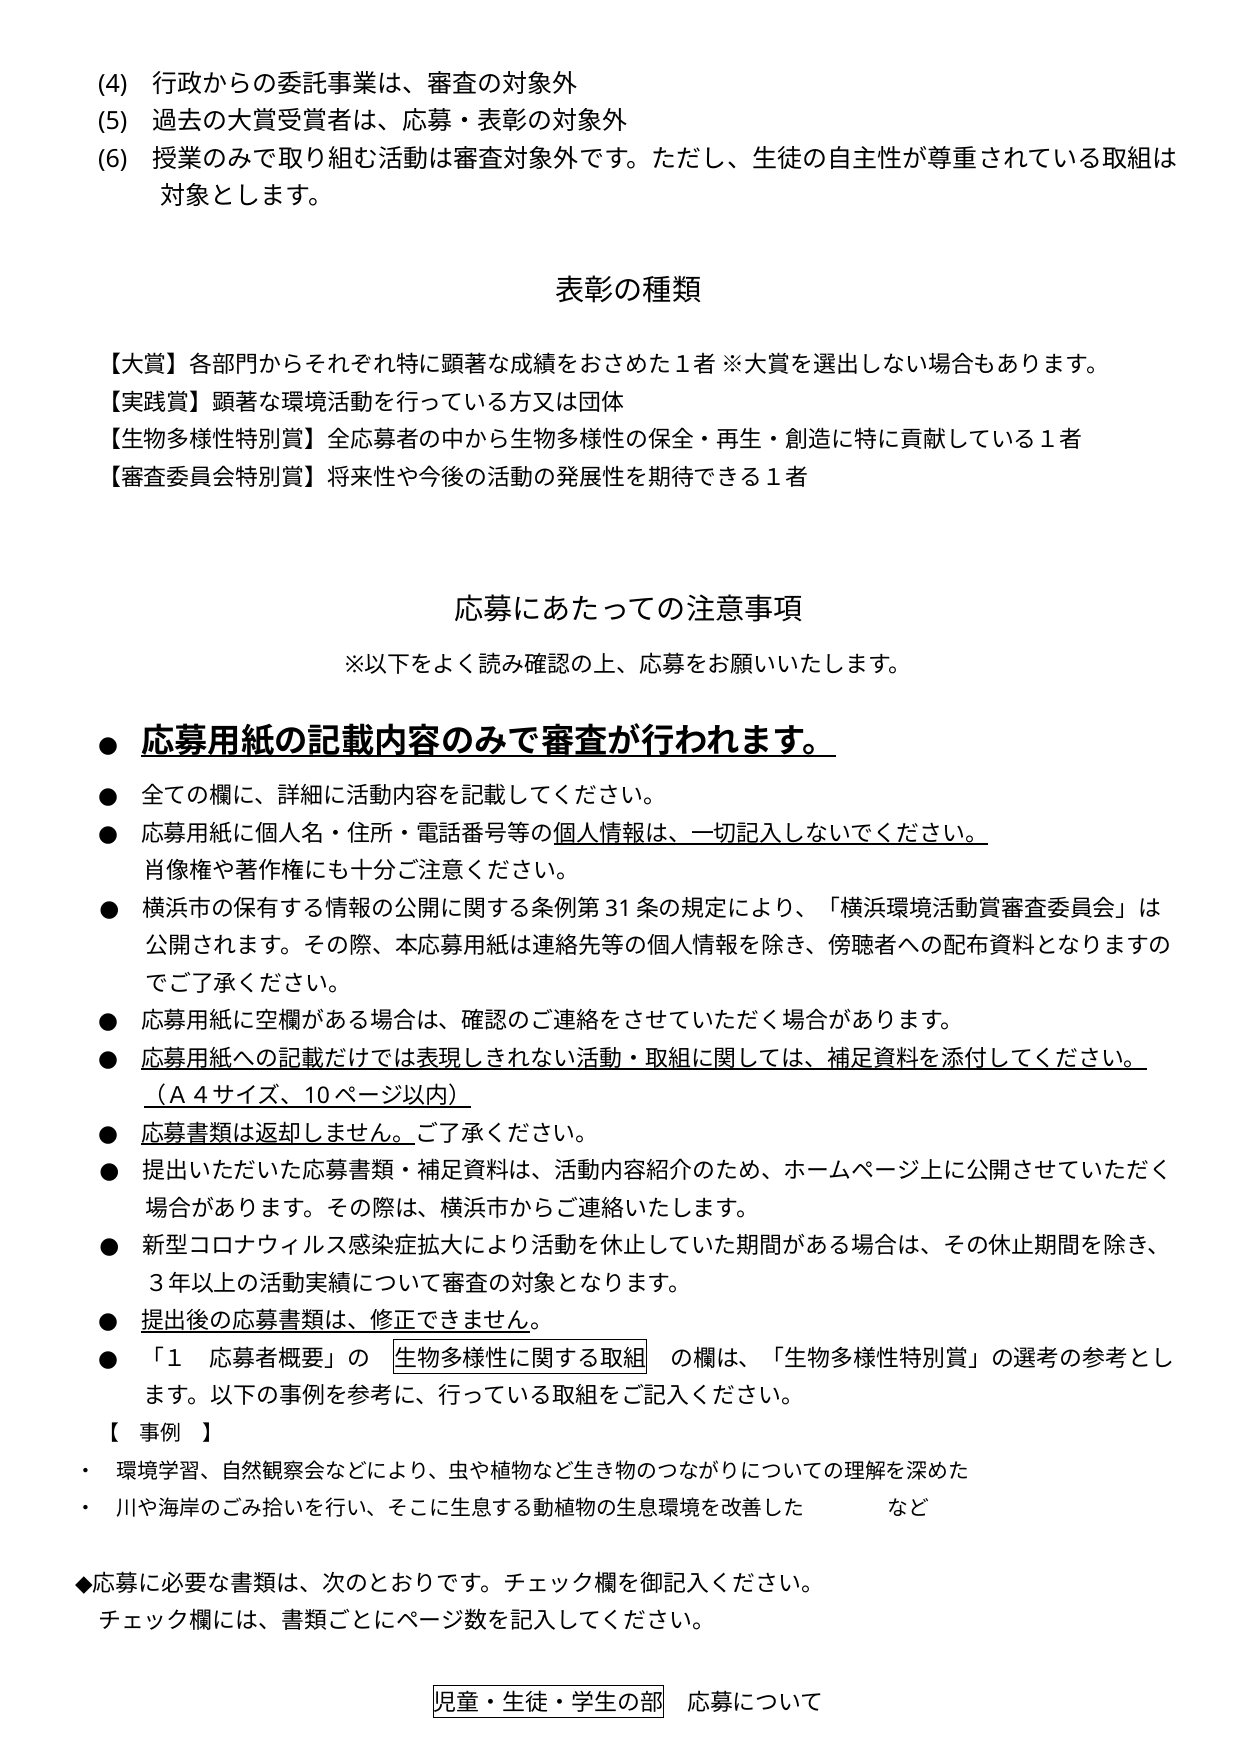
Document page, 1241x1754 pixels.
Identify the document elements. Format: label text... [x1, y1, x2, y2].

text (6) 授業のみで取り組む活動は審査対象外です。ただし、生徒の自主性が尊重されている取組は対象とします。 [98, 138, 1181, 213]
text 【 事例 】 [98, 1413, 1181, 1450]
text (4) 行政からの委託事業は、審査の対象外 [98, 63, 1181, 100]
text ● 横浜市の保有する情報の公開に関する条例第31条の規定により、「横浜環境活動賞審査委員会」は公開されます。その際、本応募用紙は連絡先等の個人情報を除き、傍聴者への配布資料となりますのでご了承ください。 [99, 888, 1175, 1000]
text 応募にあたっての注意事項 [75, 569, 1181, 644]
text 【生物多様性特別賞】全応募者の中から生物多様性の保全・再生・創造に特に貢献している１者 [98, 419, 1181, 456]
text ● 提出いただいた応募書類・補足資料は、活動内容紹介のため、ホームページ上に公開させていただく場合があります。その際は、横浜市からご連絡いたします。 [99, 1150, 1175, 1225]
text 表彰の種類 [75, 250, 1181, 325]
text 肖像権や著作権にも十分ご注意ください。 [75, 850, 1175, 888]
text ● 新型コロナウィルス感染症拡大により活動を休止していた期間がある場合は、その休止期間を除き、３年以上の活動実績について審査の対象となります。 [99, 1225, 1175, 1300]
text ● 応募用紙に個人名・住所・電話番号等の個人情報は、一切記入しないでください。 [75, 813, 1175, 850]
text ● 応募用紙の記載内容のみで審査が行われます。 [75, 700, 1175, 775]
text ● 全ての欄に、詳細に活動内容を記載してください。 [75, 775, 1175, 813]
text 【実践賞】顕著な環境活動を行っている方又は団体 [98, 381, 1181, 419]
text チェック欄には、書類ごとにページ数を記入してください。 [75, 1600, 1167, 1638]
text 【審査委員会特別賞】将来性や今後の活動の発展性を期待できる１者 [98, 456, 1181, 494]
text ◆応募に必要な書類は、次のとおりです。チェック欄を御記入ください。 [75, 1563, 1167, 1600]
text ● 応募用紙への記載だけでは表現しきれない活動・取組に関しては、補足資料を添付してください。（Ａ４サイズ、10ページ以内） [98, 1038, 1181, 1113]
text 【大賞】各部門からそれぞれ特に顕著な成績をおさめた１者 ※大賞を選出しない場合もあります。 [98, 344, 1181, 381]
text ● 提出後の応募書類は、修正できません。 [75, 1300, 1181, 1338]
text ・ 川や海岸のごみ拾いを行い、そこに生息する動植物の生息環境を改善した など [75, 1488, 1181, 1525]
text ● 「１ 応募者概要」の 生物多様性に関する取組 の欄は、「生物多様性特別賞」の選考の参考とします。以下の事例を参考に、行っている取組をご記入ください。 [98, 1338, 1181, 1413]
text ● 応募書類は返却しません。ご了承ください。 [75, 1113, 1175, 1150]
text ※以下をよく読み確認の上、応募をお願いいたします。 [75, 644, 1181, 681]
text ● 応募用紙に空欄がある場合は、確認のご連絡をさせていただく場合があります。 [98, 1000, 1181, 1038]
text ・ 環境学習、自然観察会などにより、虫や植物など生き物のつながりについての理解を深めた [75, 1450, 1181, 1488]
text (5) 過去の大賞受賞者は、応募・表彰の対象外 [98, 100, 1181, 138]
